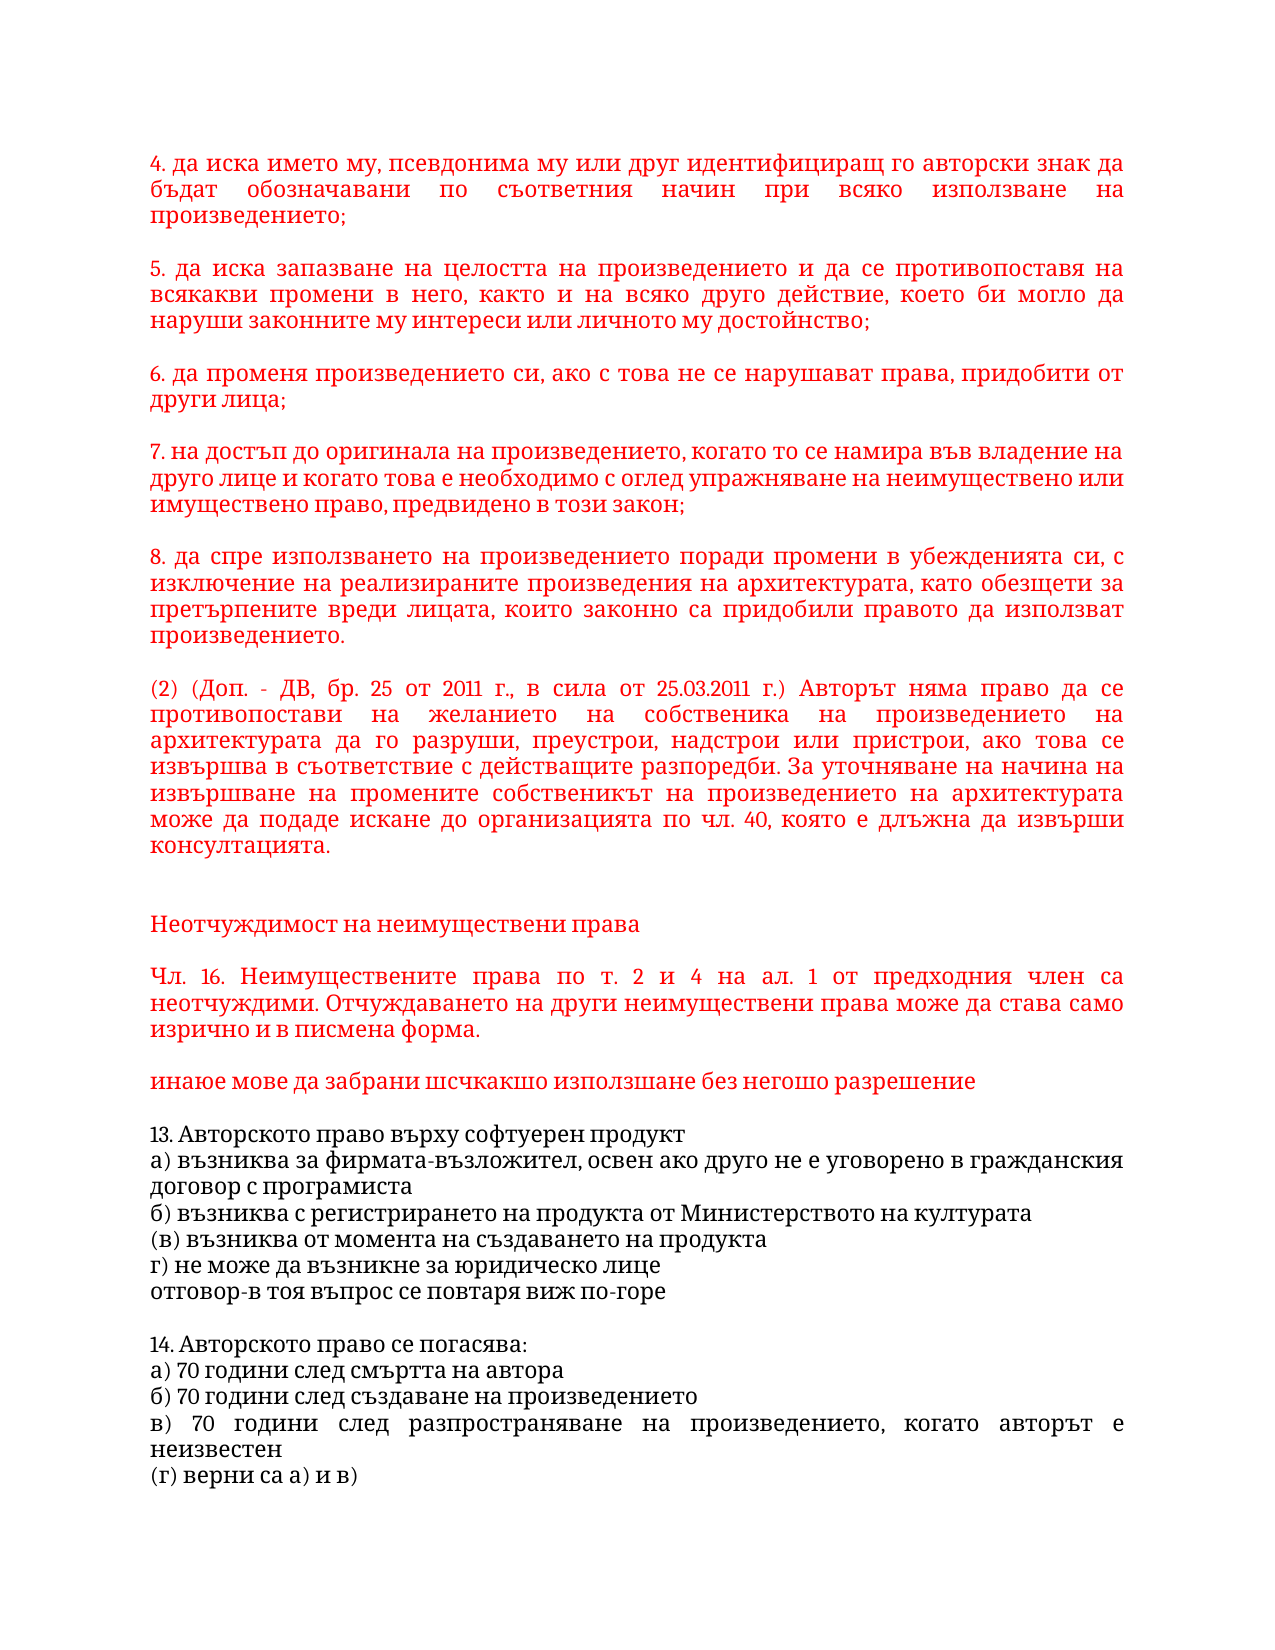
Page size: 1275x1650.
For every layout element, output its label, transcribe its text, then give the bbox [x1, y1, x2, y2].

text г) не може да възникне за юридическо лице [150, 1252, 1125, 1279]
text 5. да иска запазване на целостта на произведението и да се противопоставя на всякакви промени в него, както и на всяко друго действие, което би могло да наруши законните му интереси или личното му достойнство; [150, 255, 1125, 334]
text Чл. 16. Неимуществените права по т. 2 и 4 на ал. 1 от предходния член са неотчуждими. Отчуждаването на други неимуществени права може да става само изрично и в писмена форма. [150, 964, 1125, 1042]
text Неотчуждимост на неимуществени права [150, 911, 1125, 937]
text (г) верни са а) и в) [150, 1462, 1125, 1489]
text (в) възниква от момента на създаването на продукта [150, 1226, 1125, 1252]
text (2) (Доп. - ДВ, бр. 25 от 2011 г., в сила от 25.03.2011 г.) Авторът няма право да се противопостави на желанието на собственика на произведението на архитектурата да го разруши, преустрои, надстрои или пристрои, ако това се извършва в съответствие с действащите разпоредби. За уточняване на начина на извършване на промените собственикът на произведението на архитектурата може да подаде искане до организацията по чл. 40, която е длъжна да извърши консултацията. [150, 675, 1125, 859]
text 14. Авторското право се погасява: [150, 1331, 1125, 1357]
text а) 70 години след смъртта на автора [150, 1357, 1125, 1384]
text 6. да променя произведението си, ако с това не се нарушават права, придобити от други лица; [150, 360, 1125, 412]
text б) възниква с регистрирането на продукта от Министерството на културата [150, 1200, 1125, 1226]
text 8. да спре използването на произведението поради промени в убежденията си, с изключение на реализираните произведения на архитектурата, като обезщети за претърпените вреди лицата, които законно са придобили правото да използват произведението. [150, 544, 1125, 649]
text 13. Авторското право върху софтуерен продукт [150, 1121, 1125, 1147]
text б) 70 години след създаване на произведението [150, 1384, 1125, 1410]
text инаюе мове да забрани шсчкакшо използшане без негошо разрешение [150, 1069, 1125, 1095]
text 7. на достъп до оригинала на произведението, когато то се намира във владение на друго лице и когато това е необходимо с оглед упражняване на неимуществено или имуществено право, предвидено в този закон; [150, 439, 1125, 517]
text 4. да иска името му, псевдонима му или друг идентифициращ го авторски знак да бъдат обозначавани по съответния начин при всяко използване на произведението; [150, 150, 1125, 229]
text отговор-в тоя въпрос се повтаря виж по-горе [150, 1279, 1125, 1305]
text в) 70 години след разпространяване на произведението, когато авторът е неизвестен [150, 1410, 1125, 1462]
text а) възниква за фирмата-възложител, освен ако друго не е уговорено в гражданския договор с програмиста [150, 1147, 1125, 1200]
